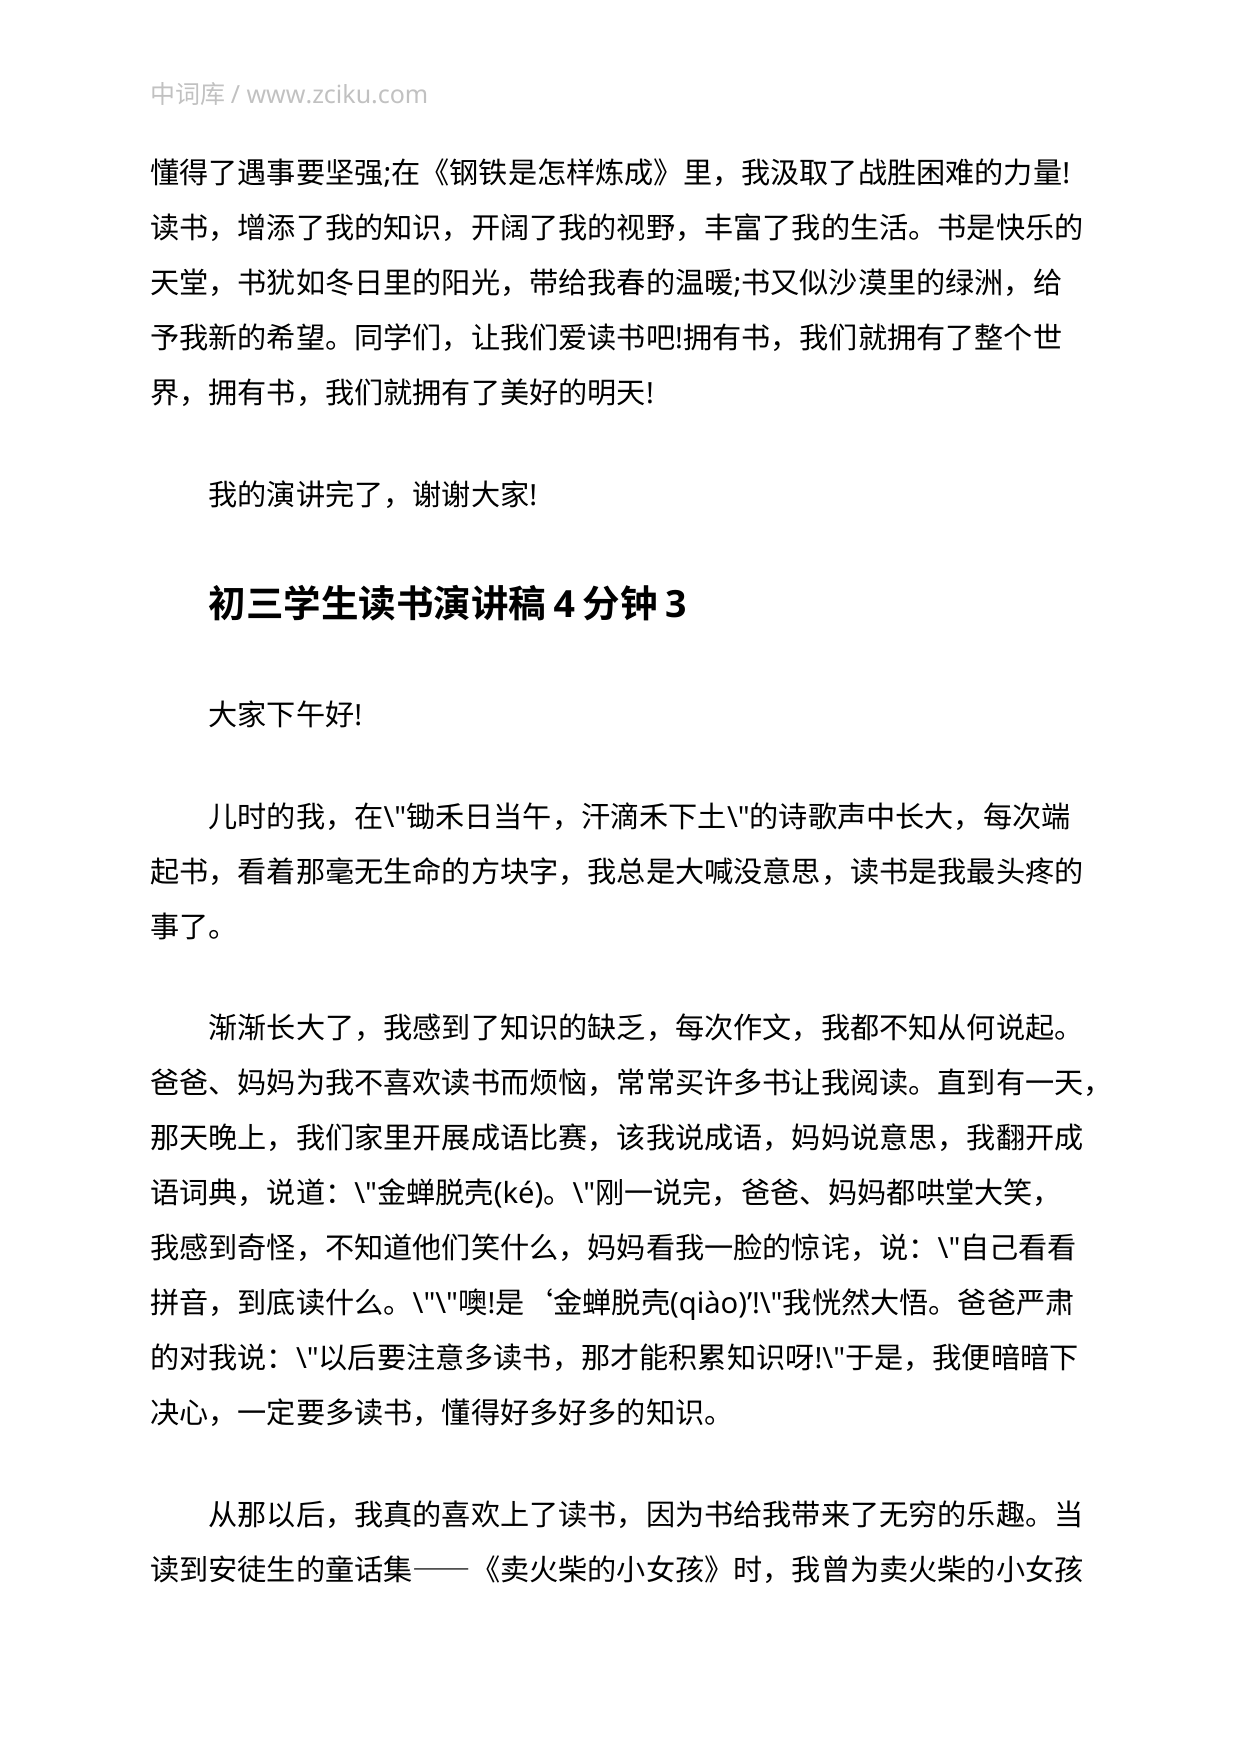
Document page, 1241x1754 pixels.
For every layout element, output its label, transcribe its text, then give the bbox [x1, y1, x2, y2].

text 渐渐长大了，我感到了知识的缺乏，每次作文，我都不知从何说起。爸爸、妈妈为我不喜欢读书而烦恼，常常买许多书让我阅读。直到有一天，那天晚上，我们家里开展成语比赛，该我说成语，妈妈说意思，我翻开成语词典，说道：\"金蝉脱壳(ké)。\"刚一说完，爸爸、妈妈都哄堂大笑，我感到奇怪，不知道他们笑什么，妈妈看我一脸的惊诧，说：\"自己看看拼音，到底读什么。\"\"噢!是‘金蝉脱壳(qiào)’!\"我恍然大悟。爸爸严肃的对我说：\"以后要注意多读书，那才能积累知识呀!\"于是，我便暗暗下决心，一定要多读书，懂得好多好多的知识。 [150, 1005, 1090, 1432]
text 儿时的我，在\"锄禾日当午，汗滴禾下土\"的诗歌声中长大，每次端起书，看着那毫无生命的方块字，我总是大喊没意思，读书是我最头疼的事了。 [150, 793, 1090, 946]
text 初三学生读书演讲稿4分钟3 [150, 574, 1090, 628]
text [150, 150, 1090, 412]
text 大家下午好! [150, 691, 1090, 734]
text 我的演讲完了，谢谢大家! [150, 472, 1090, 514]
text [150, 1492, 1090, 1589]
